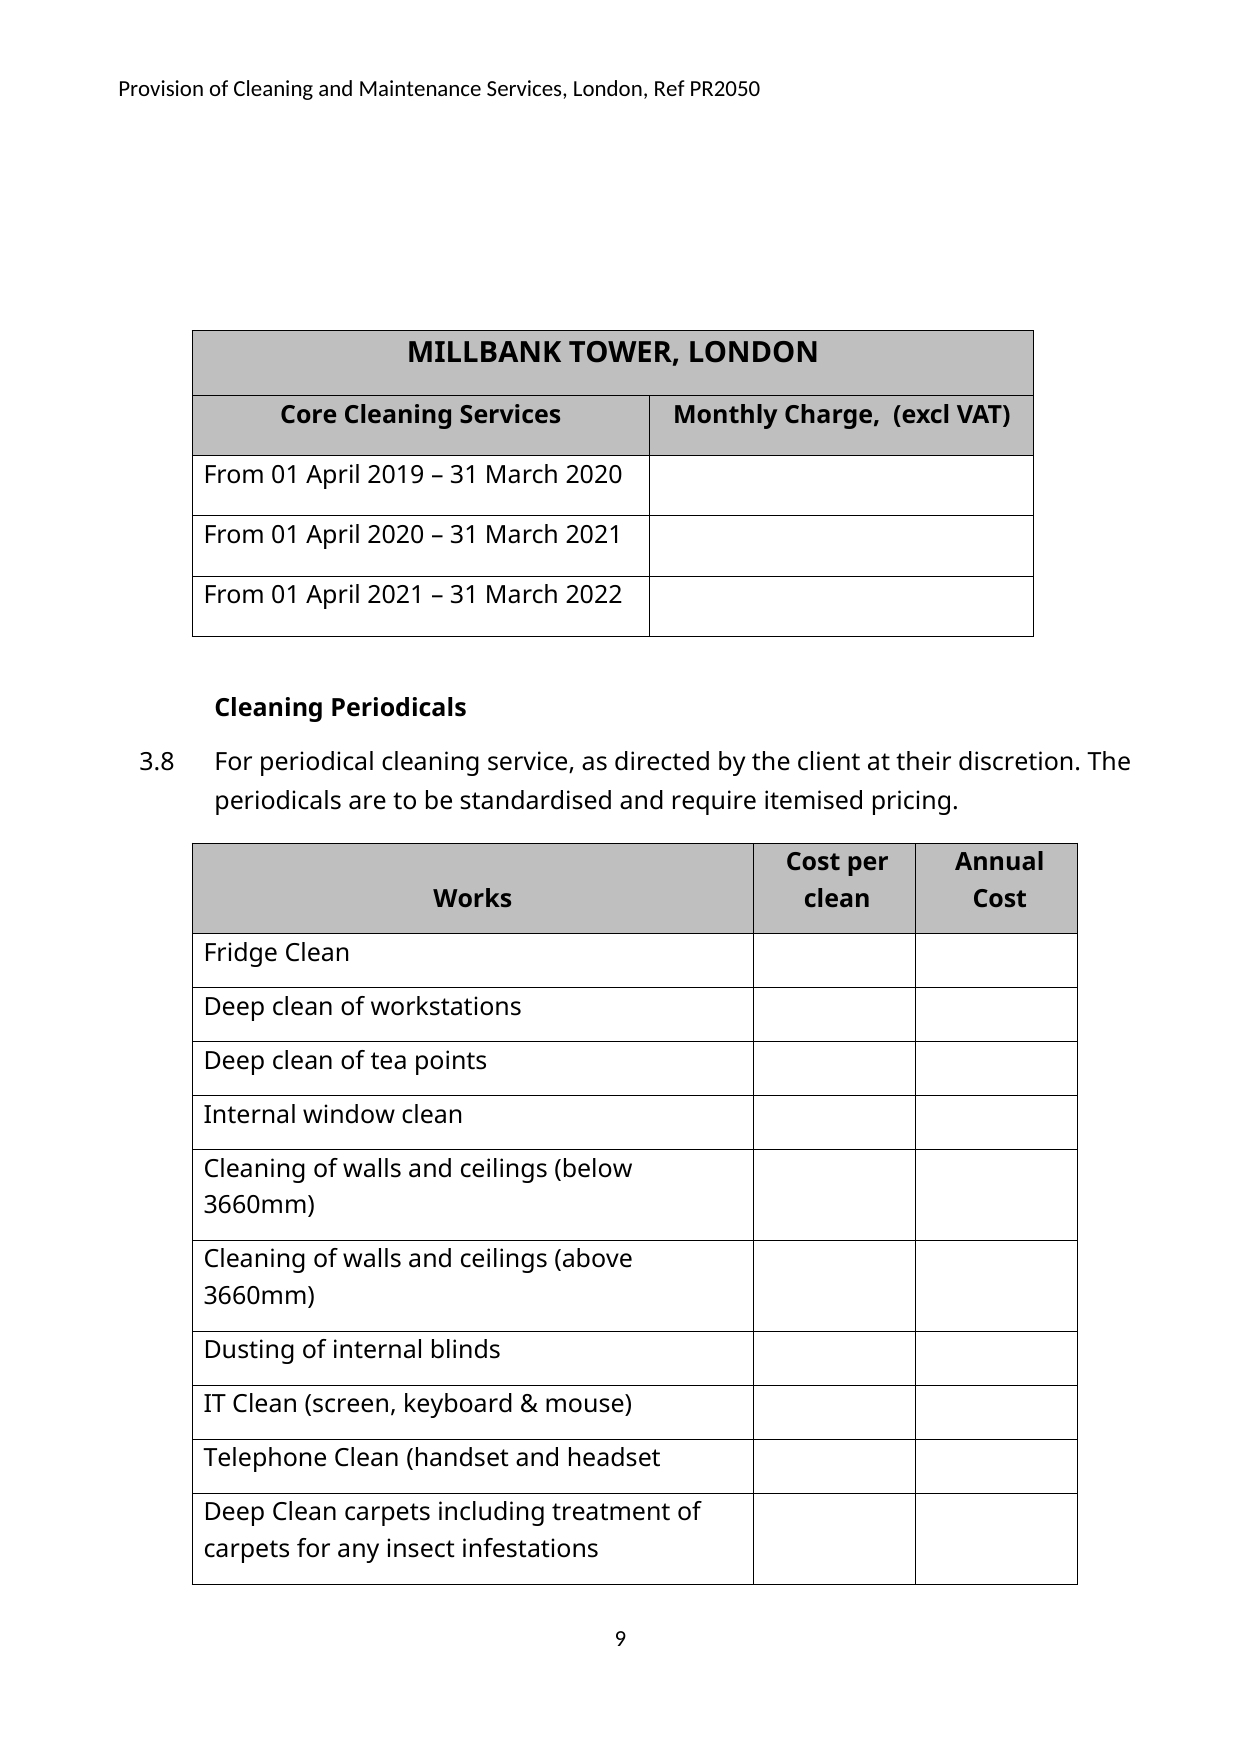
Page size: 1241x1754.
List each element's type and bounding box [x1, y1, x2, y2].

table_header [128, 330, 1240, 1584]
